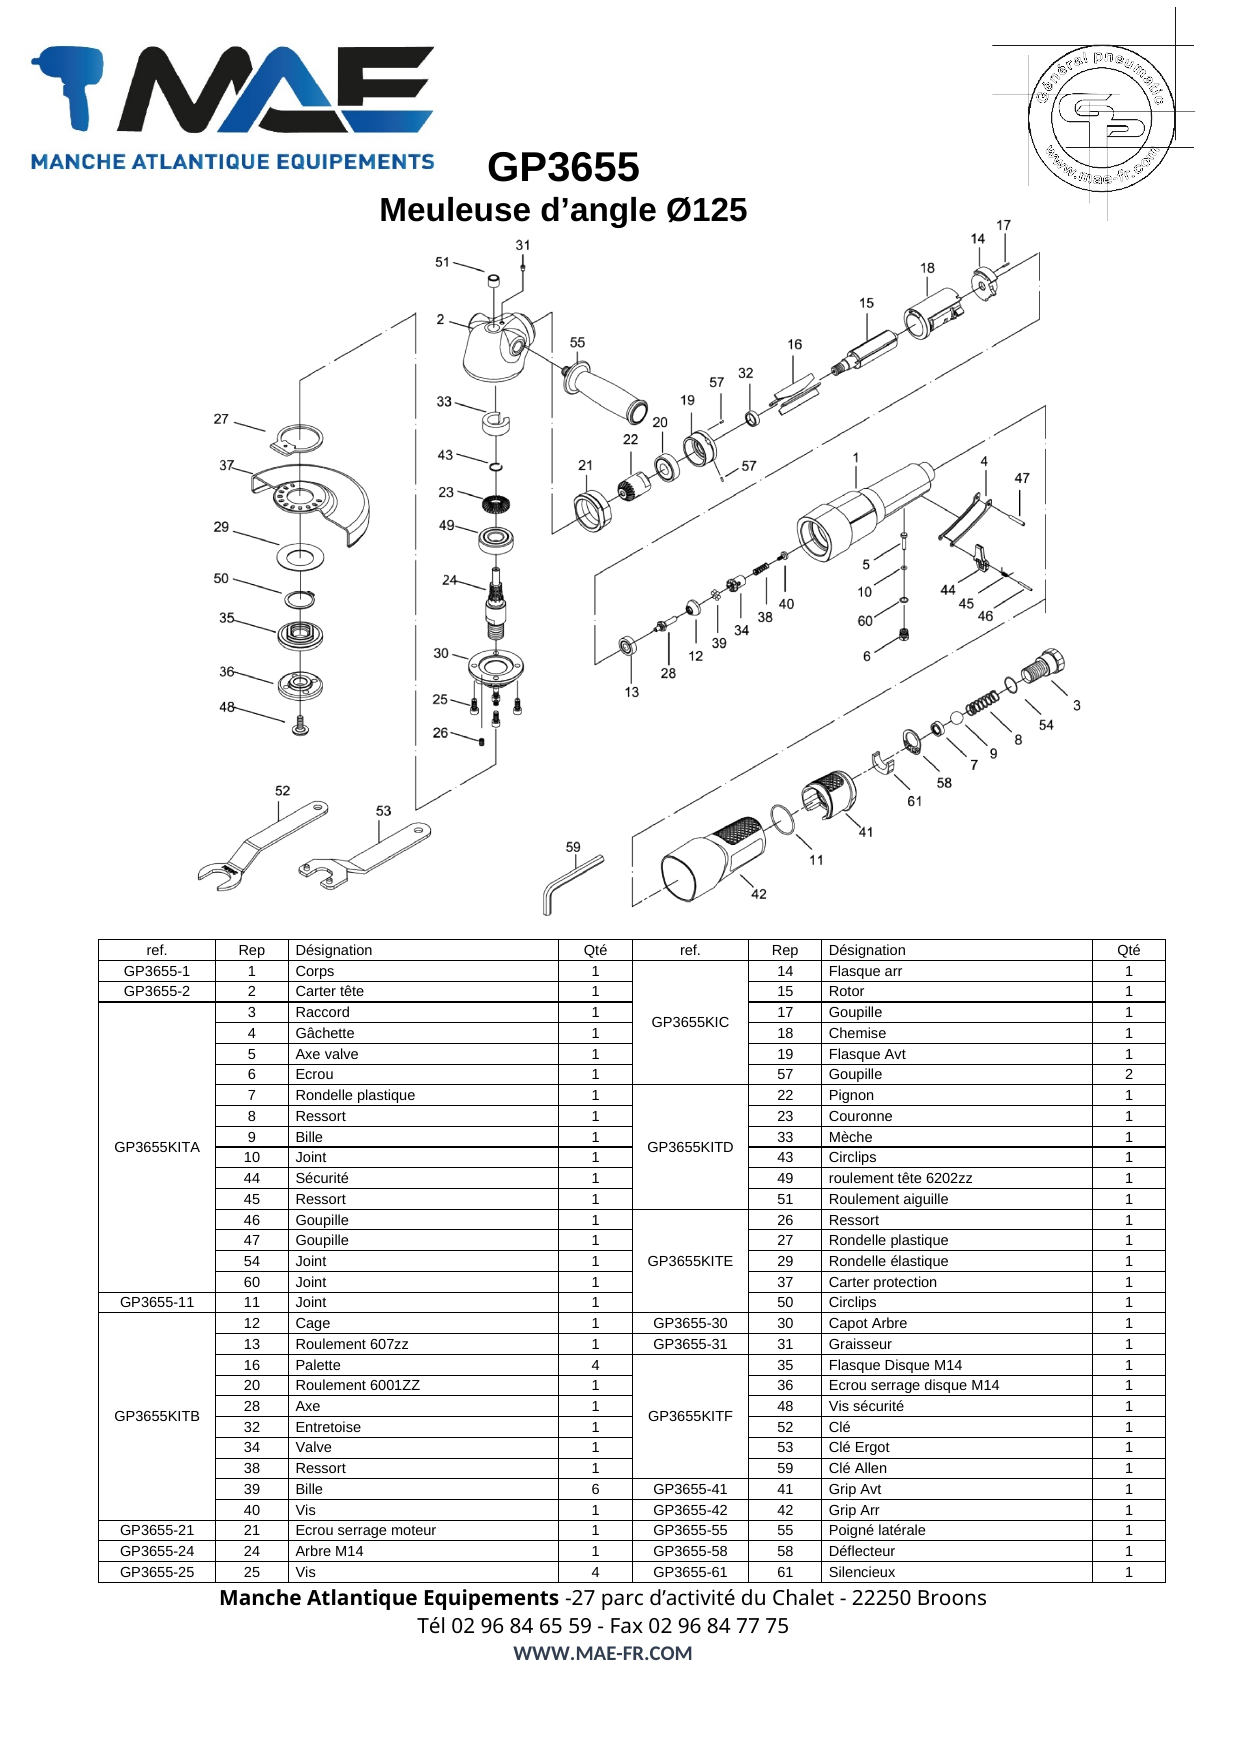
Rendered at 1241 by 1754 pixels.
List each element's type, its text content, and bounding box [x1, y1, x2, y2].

picture [25, 39, 439, 177]
table_cell 9 [216, 1127, 288, 1146]
table_cell 46 [216, 1210, 288, 1229]
table_cell 16 [216, 1355, 288, 1374]
table_cell 8 [216, 1106, 288, 1126]
table_cell 6 [559, 1479, 632, 1499]
table_cell Rondelle plastique [289, 1085, 558, 1105]
table_cell 29 [749, 1251, 821, 1271]
table_cell 1 [1093, 1417, 1165, 1437]
table_cell Arbre M14 [289, 1541, 558, 1561]
table_cell Circlips [822, 1148, 1092, 1167]
table_cell 55 [749, 1521, 821, 1540]
table_cell 5 [216, 1044, 288, 1063]
table_cell 1 [1093, 1272, 1165, 1292]
table_cell 1 [1093, 1044, 1165, 1063]
table_cell Axe [289, 1396, 558, 1416]
table_cell 1 [559, 1189, 632, 1209]
table_cell 1 [559, 1127, 632, 1146]
table_cell Roulement aiguille [822, 1189, 1092, 1209]
table_cell Poigné latérale [822, 1521, 1092, 1540]
table_cell 6 [216, 1065, 288, 1084]
table_cell 1 [559, 1044, 632, 1063]
table_cell Chemise [822, 1023, 1092, 1043]
table_cell GP3655KITA [99, 1003, 215, 1292]
table_cell 1 [1093, 982, 1165, 1001]
table_cell Gâchette [289, 1023, 558, 1043]
table_cell 32 [216, 1417, 288, 1437]
table_header Rep [216, 940, 288, 960]
table_cell 1 [1093, 1313, 1165, 1333]
table_cell 13 [216, 1334, 288, 1354]
table_cell 14 [749, 961, 821, 981]
table_cell Corps [289, 961, 558, 981]
table_cell 1 [1093, 1396, 1165, 1416]
table_cell 1 [1093, 1168, 1165, 1188]
table_cell 33 [749, 1127, 821, 1146]
table_cell 1 [1093, 1127, 1165, 1146]
table_cell Raccord [289, 1003, 558, 1022]
table_cell 36 [749, 1376, 821, 1395]
table_cell GP3655-11 [99, 1293, 215, 1312]
table_cell 1 [1093, 1148, 1165, 1167]
table_cell Ressort [289, 1106, 558, 1126]
table_cell Rondelle plastique [822, 1230, 1092, 1250]
table_cell GP3655-61 [633, 1562, 748, 1582]
table_cell GP3655-2 [99, 982, 215, 1001]
table_cell Grip Arr [822, 1500, 1092, 1519]
table_cell 31 [749, 1334, 821, 1354]
table_cell 2 [216, 982, 288, 1001]
table_cell Bille [289, 1479, 558, 1499]
table_cell 37 [749, 1272, 821, 1292]
table_cell 1 [559, 1500, 632, 1519]
table_cell 53 [749, 1438, 821, 1457]
table_header Désignation [289, 940, 558, 960]
table_cell 1 [1093, 1355, 1165, 1374]
table_cell 1 [1093, 1189, 1165, 1209]
table_cell Ecrou serrage disque M14 [822, 1376, 1092, 1395]
table_cell GP3655-58 [633, 1541, 748, 1561]
table_cell 44 [216, 1168, 288, 1188]
table_cell 25 [216, 1562, 288, 1582]
table_cell 1 [559, 1272, 632, 1292]
table_cell 1 [559, 1417, 632, 1437]
table_cell GP3655-31 [633, 1334, 748, 1354]
table_cell 27 [749, 1230, 821, 1250]
table_cell 1 [216, 961, 288, 981]
table_cell GP3655-55 [633, 1521, 748, 1540]
table_cell Bille [289, 1127, 558, 1146]
table_cell Flasque Avt [822, 1044, 1092, 1063]
table_cell 38 [216, 1459, 288, 1478]
table_cell 61 [749, 1562, 821, 1582]
table_cell GP3655-1 [99, 961, 215, 981]
table_cell Ecrou [289, 1065, 558, 1084]
table_cell roulement tête 6202zz [822, 1168, 1092, 1188]
table_cell 1 [1093, 1251, 1165, 1271]
table_cell 1 [1093, 1293, 1165, 1312]
table_cell 45 [216, 1189, 288, 1209]
table_cell 1 [559, 1210, 632, 1229]
table_cell 12 [216, 1313, 288, 1333]
table_cell 1 [559, 1065, 632, 1084]
table_cell GP3655-24 [99, 1541, 215, 1561]
table_cell Joint [289, 1293, 558, 1312]
table_cell 1 [1093, 1023, 1165, 1043]
table_cell Vis sécurité [822, 1396, 1092, 1416]
table_cell 1 [559, 1085, 632, 1105]
table_cell 1 [1093, 1334, 1165, 1354]
table_cell 1 [1093, 1562, 1165, 1582]
table_cell GP3655KIC [633, 961, 748, 1084]
table_cell 1 [1093, 1003, 1165, 1022]
table_cell 11 [216, 1293, 288, 1312]
table_cell 1 [1093, 1106, 1165, 1126]
table_cell 1 [559, 1438, 632, 1457]
picture [157, 7, 1196, 933]
table_header Désignation [822, 940, 1092, 960]
table_cell 4 [559, 1562, 632, 1582]
table_cell GP3655-30 [633, 1313, 748, 1333]
table_cell Clé Ergot [822, 1438, 1092, 1457]
table_header Rep [749, 940, 821, 960]
table_cell 1 [559, 1293, 632, 1312]
table_cell 17 [749, 1003, 821, 1022]
table_cell 3 [216, 1003, 288, 1022]
table_cell 24 [216, 1541, 288, 1561]
table_cell Goupille [822, 1065, 1092, 1084]
table_cell Sécurité [289, 1168, 558, 1188]
table_cell 1 [559, 1023, 632, 1043]
table_cell 1 [1093, 1541, 1165, 1561]
table_cell Rotor [822, 982, 1092, 1001]
table_cell Goupille [289, 1230, 558, 1250]
table_cell 1 [559, 961, 632, 981]
table_cell 1 [559, 1521, 632, 1540]
table_cell GP3655-25 [99, 1562, 215, 1582]
table_cell Goupille [822, 1003, 1092, 1022]
table_cell Graisseur [822, 1334, 1092, 1354]
table_cell 1 [559, 1148, 632, 1167]
table_cell 4 [559, 1355, 632, 1374]
table_cell 43 [749, 1148, 821, 1167]
table_cell GP3655KITF [633, 1355, 748, 1478]
table_cell GP3655-41 [633, 1479, 748, 1499]
table_cell Flasque Disque M14 [822, 1355, 1092, 1374]
text Manche Atlantique Equipements -27 parc d’activité du Chalet - 22250 Broons [25, 1583, 1181, 1611]
table_header ref. [99, 940, 215, 960]
table_cell 1 [559, 1106, 632, 1126]
table_cell GP3655KITD [633, 1085, 748, 1209]
table_cell Goupille [289, 1210, 558, 1229]
table_cell 1 [1093, 961, 1165, 981]
table_cell 49 [749, 1168, 821, 1188]
table_cell 1 [559, 1313, 632, 1333]
table_cell 47 [216, 1230, 288, 1250]
table_cell 7 [216, 1085, 288, 1105]
table_cell 1 [1093, 1438, 1165, 1457]
table_cell 1 [559, 1396, 632, 1416]
table_cell 15 [749, 982, 821, 1001]
table_cell 57 [749, 1065, 821, 1084]
table_header Qté [559, 940, 632, 960]
table_cell 30 [749, 1313, 821, 1333]
table_cell Capot Arbre [822, 1313, 1092, 1333]
table_cell Couronne [822, 1106, 1092, 1126]
table_cell Clé [822, 1417, 1092, 1437]
table_cell Joint [289, 1148, 558, 1167]
table_cell Carter tête [289, 982, 558, 1001]
table_cell 58 [749, 1541, 821, 1561]
table_cell Cage [289, 1313, 558, 1333]
table_cell Flasque arr [822, 961, 1092, 981]
table_cell 1 [559, 1251, 632, 1271]
table_cell Joint [289, 1251, 558, 1271]
table_cell Valve [289, 1438, 558, 1457]
table_cell 48 [749, 1396, 821, 1416]
table_cell Carter protection [822, 1272, 1092, 1292]
table_cell 20 [216, 1376, 288, 1395]
table_cell Silencieux [822, 1562, 1092, 1582]
table_cell 2 [1093, 1065, 1165, 1084]
table_cell Vis [289, 1500, 558, 1519]
table_header Qté [1093, 940, 1165, 960]
table_cell GP3655-21 [99, 1521, 215, 1540]
table_cell Clé Allen [822, 1459, 1092, 1478]
table_cell Ressort [822, 1210, 1092, 1229]
table_cell 1 [559, 1230, 632, 1250]
table_cell Mèche [822, 1127, 1092, 1146]
table_cell 10 [216, 1148, 288, 1167]
table_cell 1 [1093, 1479, 1165, 1499]
text Tél 02 96 84 65 59 - Fax 02 96 84 77 75 [25, 1611, 1181, 1640]
table_cell Palette [289, 1355, 558, 1374]
table_cell 50 [749, 1293, 821, 1312]
table_cell 39 [216, 1479, 288, 1499]
table_cell 4 [216, 1023, 288, 1043]
table_cell Pignon [822, 1085, 1092, 1105]
table_cell Ressort [289, 1459, 558, 1478]
table_cell 52 [749, 1417, 821, 1437]
table_cell Entretoise [289, 1417, 558, 1437]
table_cell GP3655KITE [633, 1210, 748, 1312]
table_cell 1 [559, 1334, 632, 1354]
table_cell 41 [749, 1479, 821, 1499]
table_cell 1 [559, 1003, 632, 1022]
table_cell 28 [216, 1396, 288, 1416]
table_cell 1 [1093, 1500, 1165, 1519]
table_cell Déflecteur [822, 1541, 1092, 1561]
table_cell Axe valve [289, 1044, 558, 1063]
table_cell Ecrou serrage moteur [289, 1521, 558, 1540]
table_cell 1 [1093, 1085, 1165, 1105]
table_cell 51 [749, 1189, 821, 1209]
table_cell GP3655KITB [99, 1313, 215, 1519]
table_cell 40 [216, 1500, 288, 1519]
table_cell 59 [749, 1459, 821, 1478]
text WWW.MAE-FR.COM [25, 1640, 1181, 1665]
table_cell 1 [1093, 1230, 1165, 1250]
table_cell 19 [749, 1044, 821, 1063]
table_cell 26 [749, 1210, 821, 1229]
table_cell 1 [1093, 1376, 1165, 1395]
table_cell 1 [1093, 1521, 1165, 1540]
table_cell 1 [1093, 1459, 1165, 1478]
table_cell Vis [289, 1562, 558, 1582]
table_cell 1 [559, 1541, 632, 1561]
table_cell Grip Avt [822, 1479, 1092, 1499]
table_header ref. [633, 940, 748, 960]
table_cell 60 [216, 1272, 288, 1292]
table_cell Ressort [289, 1189, 558, 1209]
table_cell 1 [559, 1459, 632, 1478]
table_cell Roulement 6001ZZ [289, 1376, 558, 1395]
table_cell 1 [559, 982, 632, 1001]
table_cell 54 [216, 1251, 288, 1271]
table_cell 18 [749, 1023, 821, 1043]
table_cell 1 [559, 1168, 632, 1188]
table_cell Roulement 607zz [289, 1334, 558, 1354]
table_cell 34 [216, 1438, 288, 1457]
table_cell Circlips [822, 1293, 1092, 1312]
table_cell Rondelle élastique [822, 1251, 1092, 1271]
table_cell Joint [289, 1272, 558, 1292]
table_cell 1 [1093, 1210, 1165, 1229]
table_cell GP3655-42 [633, 1500, 748, 1519]
table_cell 22 [749, 1085, 821, 1105]
table_cell 21 [216, 1521, 288, 1540]
table_cell 23 [749, 1106, 821, 1126]
table_cell 1 [559, 1376, 632, 1395]
table_cell 35 [749, 1355, 821, 1374]
table_cell 42 [749, 1500, 821, 1519]
